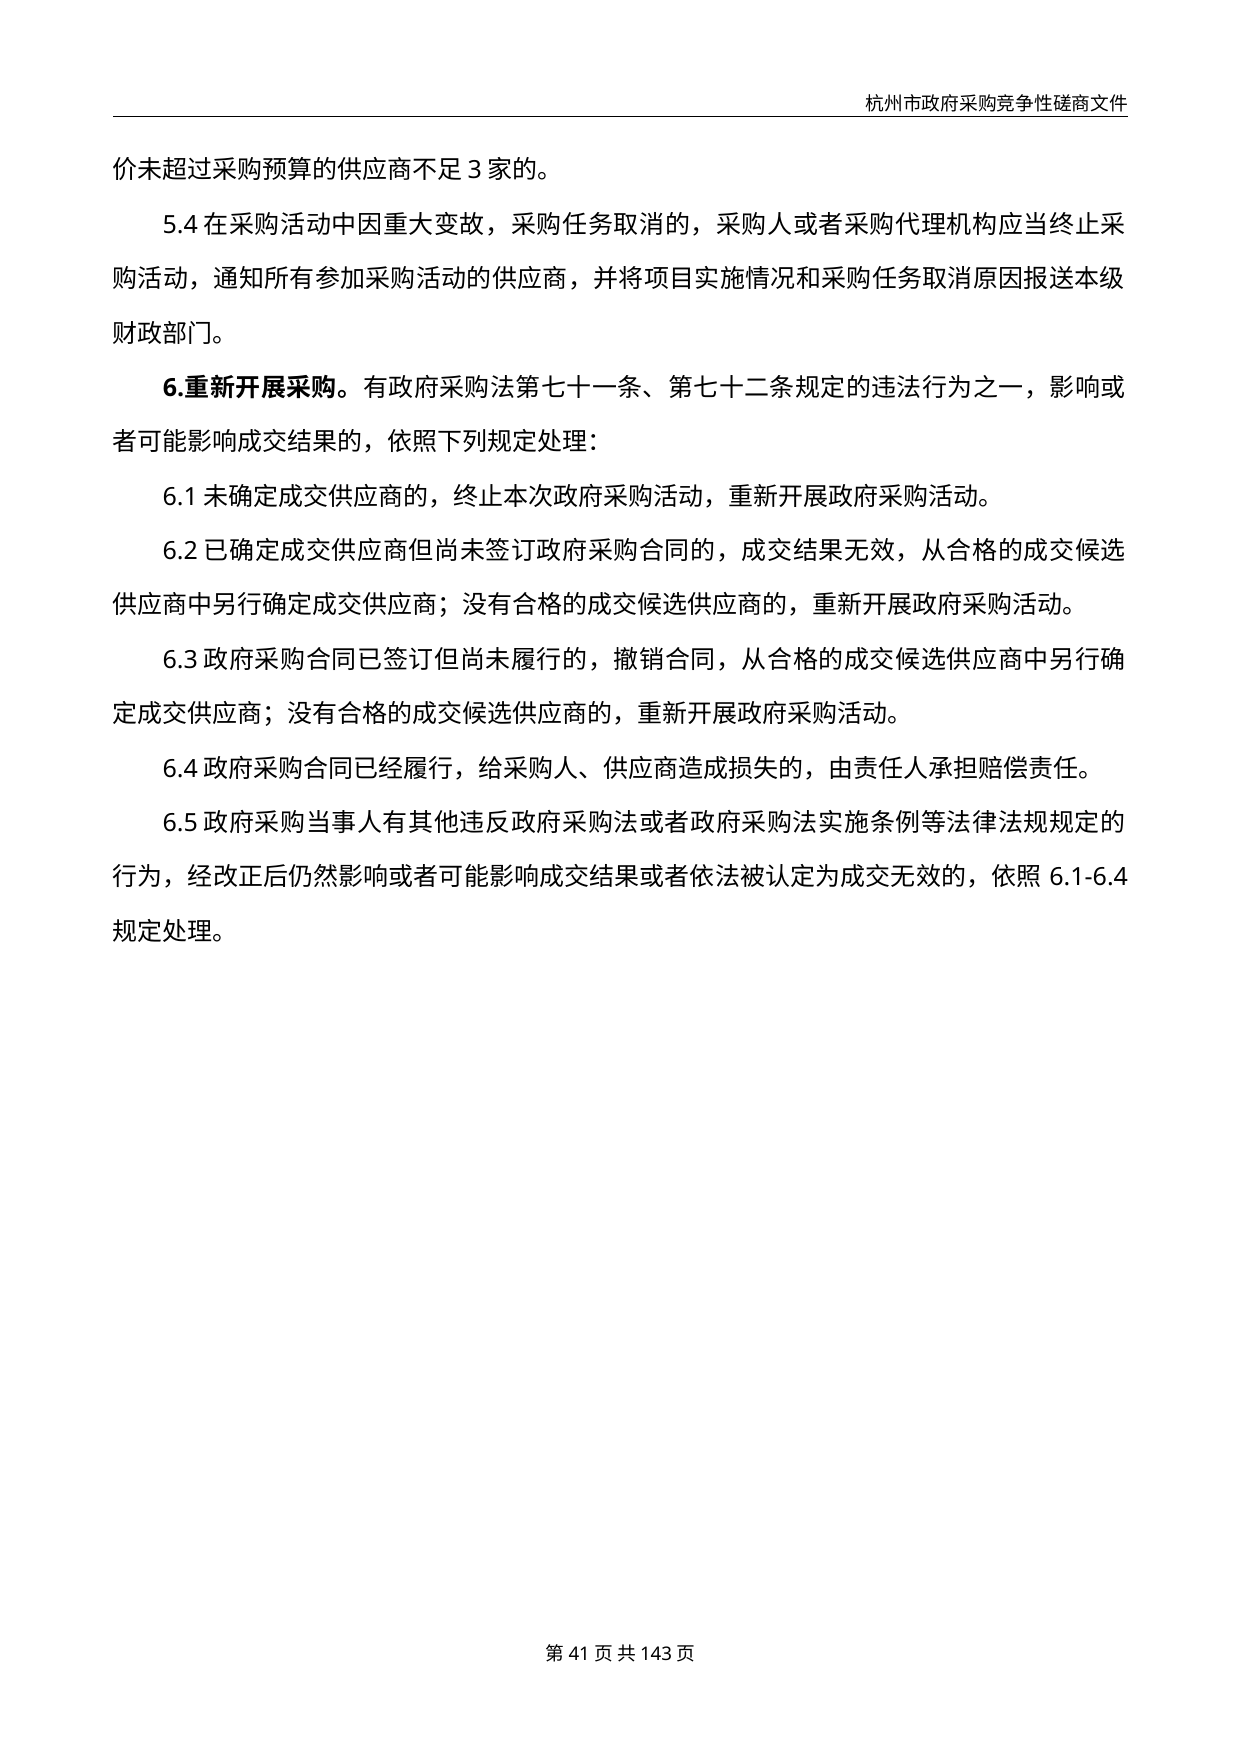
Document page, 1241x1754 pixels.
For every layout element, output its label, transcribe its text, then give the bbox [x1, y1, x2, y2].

text 6.5政府采购当事人有其他违反政府采购法或者政府采购法实施条例等法律法规规定的行为，经改正后仍然影响或者可能影响成交结果或者依法被认定为成交无效的，依照6.1-6.4规定处理。 [112, 802, 1128, 947]
text 6.4政府采购合同已经履行，给采购人、供应商造成损失的，由责任人承担赔偿责任。 [112, 748, 1128, 784]
text 6.2已确定成交供应商但尚未签订政府采购合同的，成交结果无效，从合格的成交候选供应商中另行确定成交供应商；没有合格的成交候选供应商的，重新开展政府采购活动。 [112, 531, 1128, 621]
text 5.4在采购活动中因重大变故，采购任务取消的，采购人或者采购代理机构应当终止采购活动，通知所有参加采购活动的供应商，并将项目实施情况和采购任务取消原因报送本级财政部门。 [112, 204, 1128, 349]
text 6.3政府采购合同已签订但尚未履行的，撤销合同，从合格的成交候选供应商中另行确定成交供应商；没有合格的成交候选供应商的，重新开展政府采购活动。 [112, 639, 1128, 730]
text 6.1未确定成交供应商的，终止本次政府采购活动，重新开展政府采购活动。 [112, 476, 1128, 512]
text 6.重新开展采购。有政府采购法第七十一条、第七十二条规定的违法行为之一，影响或者可能影响成交结果的，依照下列规定处理： [112, 367, 1128, 458]
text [112, 150, 1128, 186]
